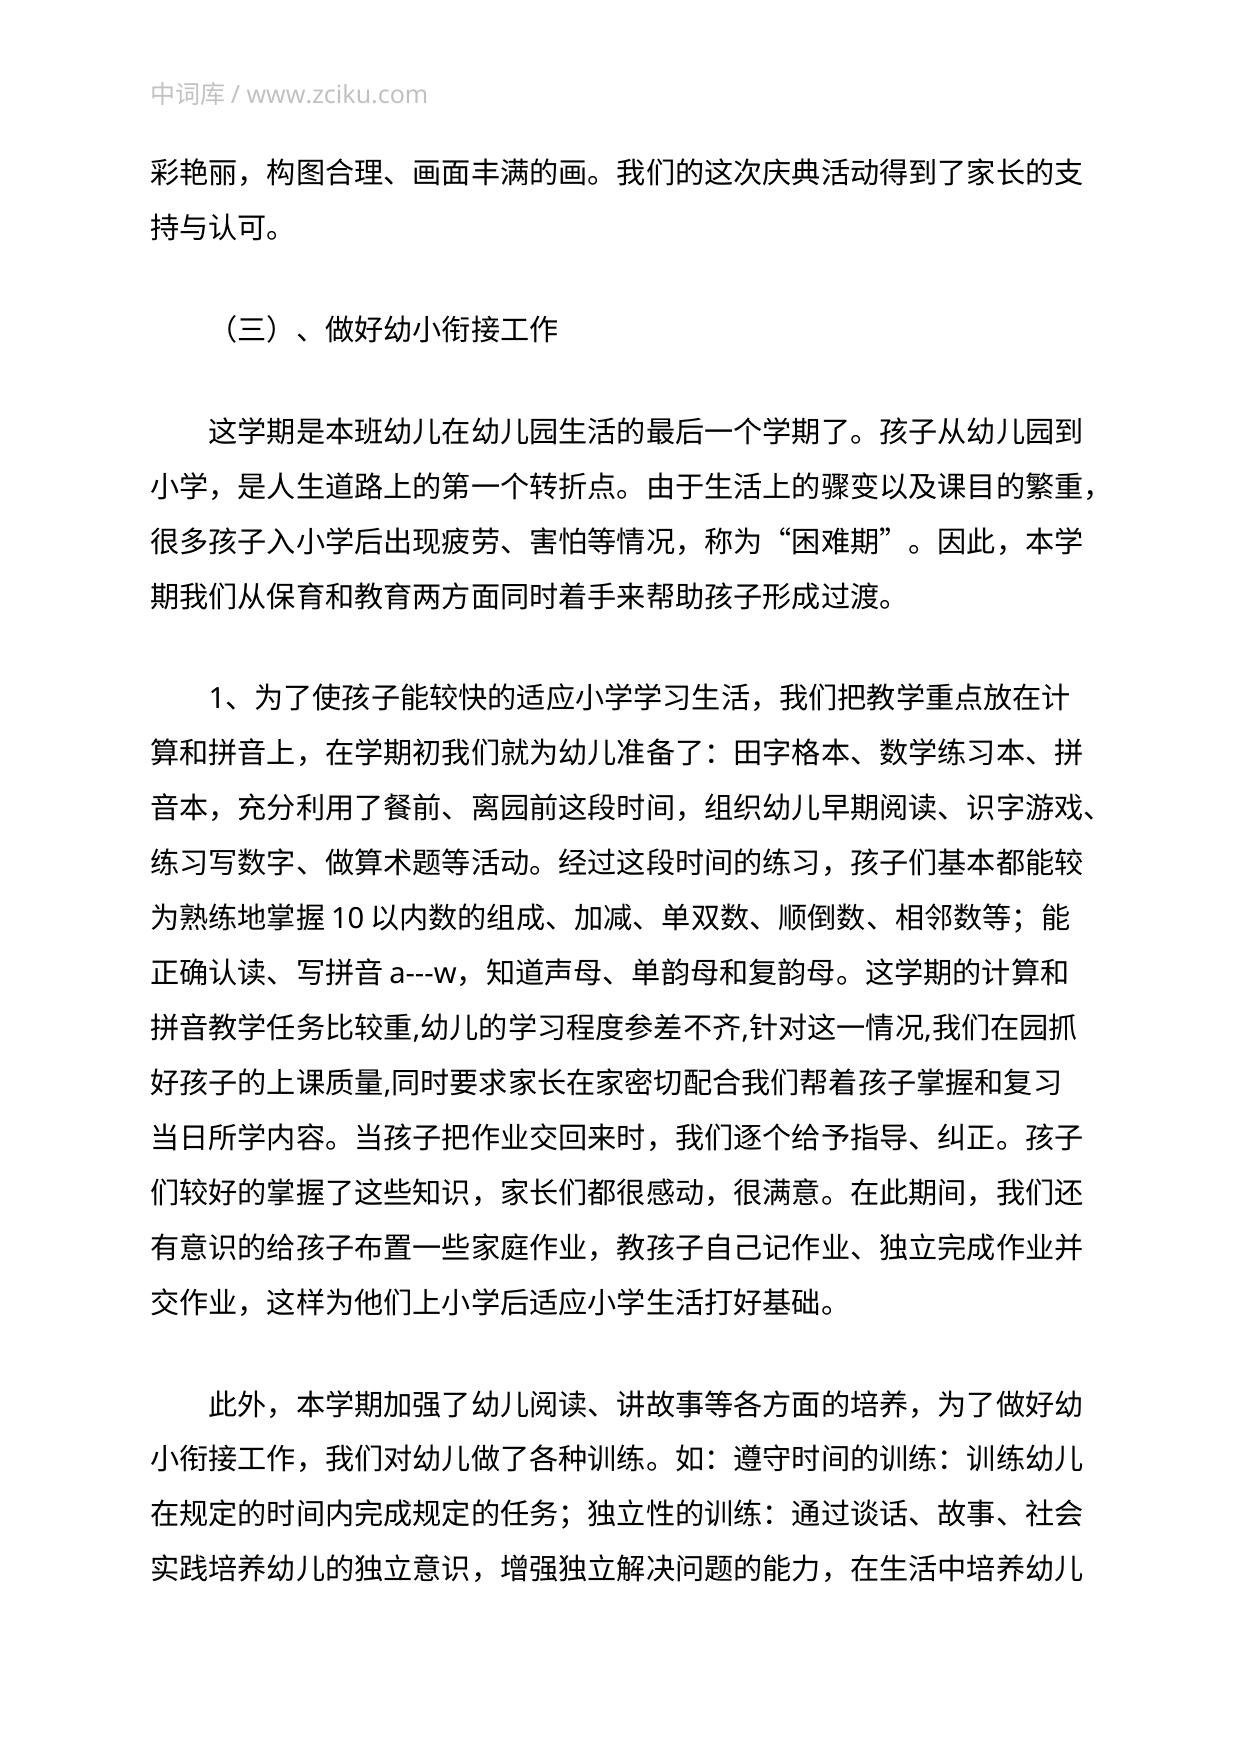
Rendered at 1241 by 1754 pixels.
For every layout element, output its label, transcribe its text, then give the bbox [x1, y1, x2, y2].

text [150, 150, 1090, 247]
text 这学期是本班幼儿在幼儿园生活的最后一个学期了。孩子从幼儿园到小学，是人生道路上的第一个转折点。由于生活上的骤变以及课目的繁重，很多孩子入小学后出现疲劳、害怕等情况，称为“困难期”。因此，本学期我们从保育和教育两方面同时着手来帮助孩子形成过渡。 [150, 408, 1090, 615]
text 1、为了使孩子能较快的适应小学学习生活，我们把教学重点放在计算和拼音上，在学期初我们就为幼儿准备了：田字格本、数学练习本、拼音本，充分利用了餐前、离园前这段时间，组织幼儿早期阅读、识字游戏、练习写数字、做算术题等活动。经过这段时间的练习，孩子们基本都能较为熟练地掌握10以内数的组成、加减、单双数、顺倒数、相邻数等；能正确认读、写拼音a---w，知道声母、单韵母和复韵母。这学期的计算和拼音教学任务比较重,幼儿的学习程度参差不齐,针对这一情况,我们在园抓好孩子的上课质量,同时要求家长在家密切配合我们帮着孩子掌握和复习当日所学内容。当孩子把作业交回来时，我们逐个给予指导、纠正。孩子们较好的掌握了这些知识，家长们都很感动，很满意。在此期间，我们还有意识的给孩子布置一些家庭作业，教孩子自己记作业、独立完成作业并交作业，这样为他们上小学后适应小学生活打好基础。 [150, 675, 1090, 1322]
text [150, 1381, 1090, 1588]
text （三）、做好幼小衔接工作 [150, 307, 1090, 349]
